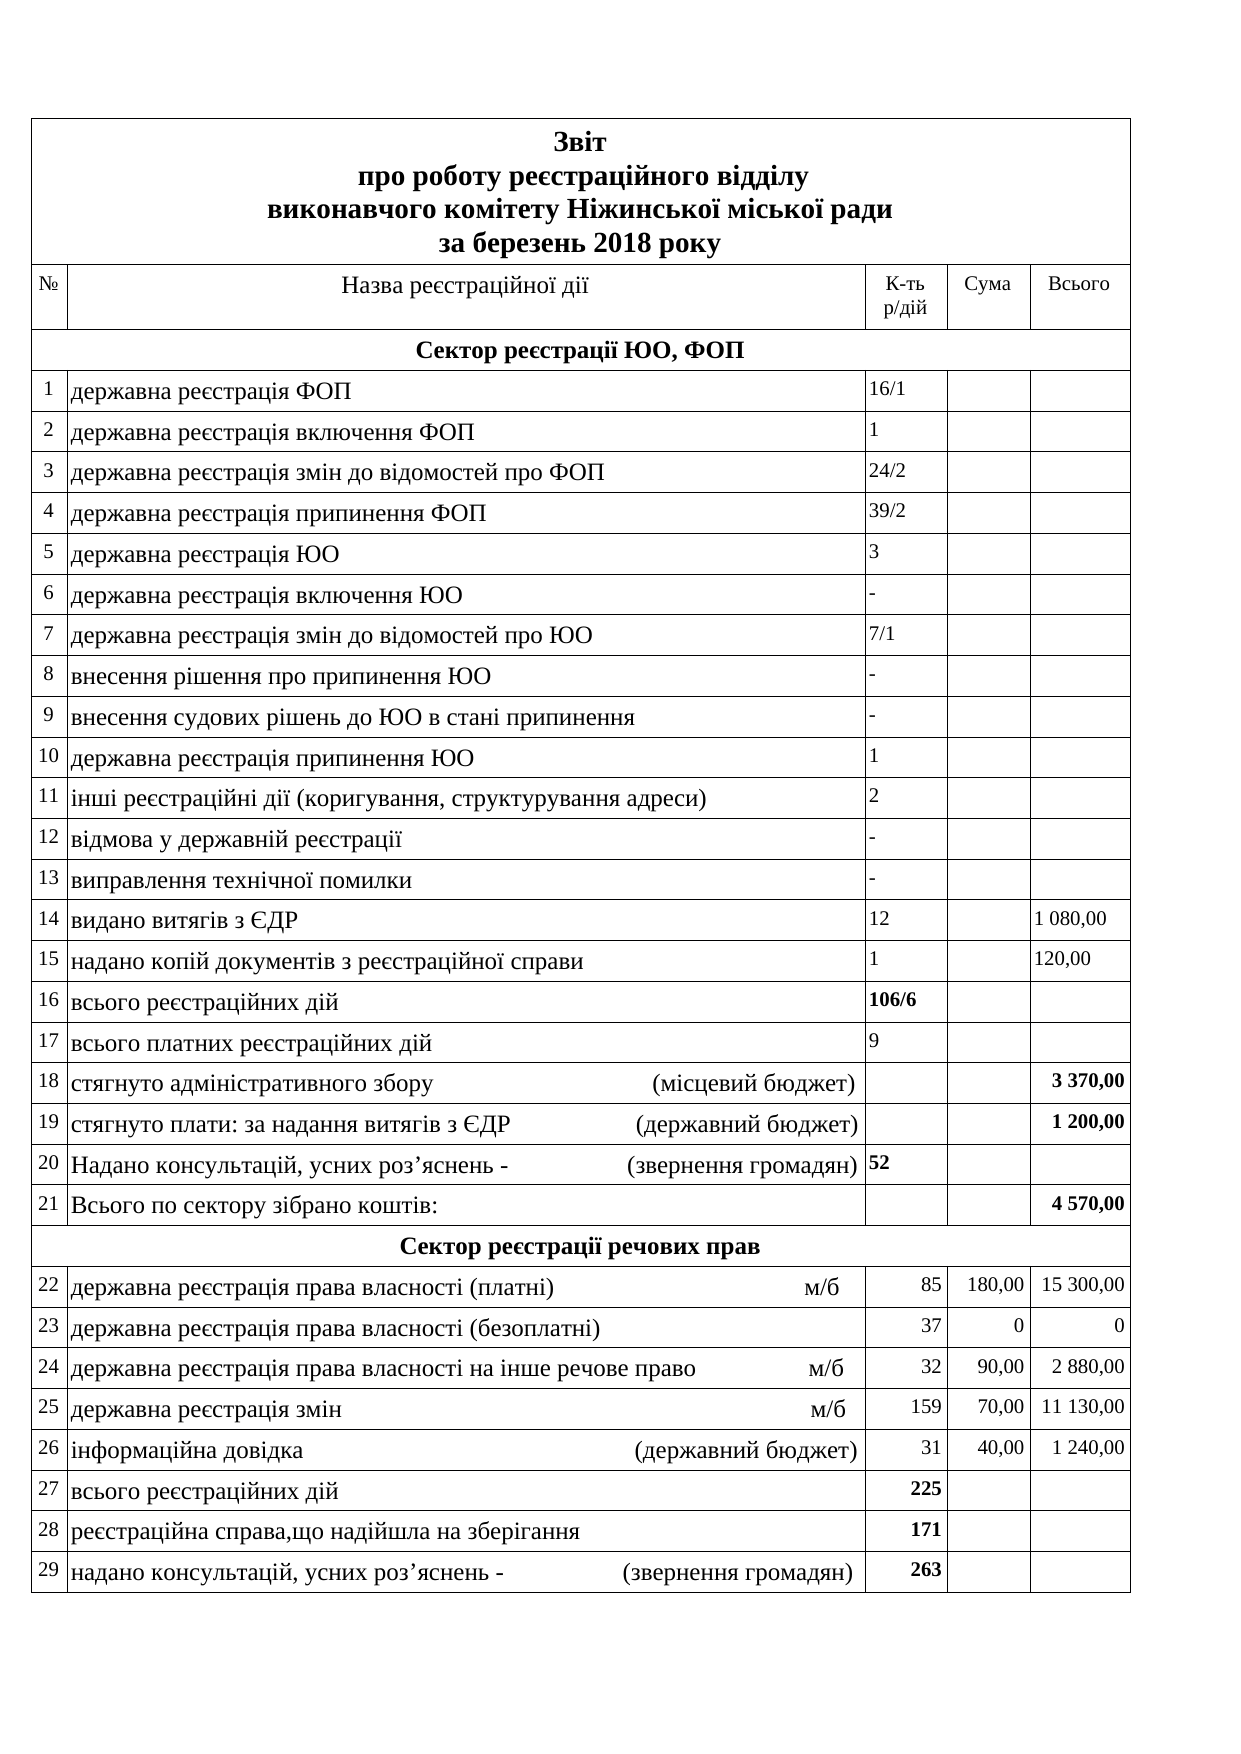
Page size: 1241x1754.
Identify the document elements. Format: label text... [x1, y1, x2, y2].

table_cell 20 [32, 1145, 67, 1184]
table_cell [948, 615, 1030, 655]
table_cell - [866, 860, 947, 899]
table_cell 1 [866, 941, 947, 981]
table_cell 225 [866, 1471, 947, 1510]
table_cell 39/2 [866, 493, 947, 533]
table_cell [1031, 615, 1130, 655]
table_cell Сума [948, 265, 1030, 329]
table_cell 11 130,00 [1031, 1389, 1130, 1429]
table_cell 13 [32, 860, 67, 899]
table_cell державна реєстрація права власності (платні) м/б [68, 1267, 865, 1307]
table_cell [948, 1145, 1030, 1184]
table_cell 18 [32, 1063, 67, 1103]
table_cell 2 880,00 [1031, 1348, 1130, 1388]
table_cell 85 [866, 1267, 947, 1307]
table_cell 7/1 [866, 615, 947, 655]
table_cell 16/1 [866, 371, 947, 411]
table_cell 171 [866, 1511, 947, 1551]
table_cell 15 300,00 [1031, 1267, 1130, 1307]
table_cell 1 200,00 [1031, 1104, 1130, 1144]
table_cell 1 080,00 [1031, 900, 1130, 940]
table_cell відмова у державній реєстрації [68, 819, 865, 858]
table_cell - [866, 697, 947, 736]
table_cell [948, 1104, 1030, 1144]
table_cell - [866, 575, 947, 614]
table_cell Всього [1031, 265, 1130, 329]
table_cell [948, 941, 1030, 981]
table_cell [948, 1185, 1030, 1225]
table_cell [948, 371, 1030, 411]
table_cell [1031, 860, 1130, 899]
table_cell 0 [1031, 1308, 1130, 1347]
table_cell [1031, 1552, 1130, 1592]
table_cell 24 [32, 1348, 67, 1388]
table_cell 9 [32, 697, 67, 736]
table_cell [866, 1104, 947, 1144]
table_cell [948, 860, 1030, 899]
table_cell 6 [32, 575, 67, 614]
table_cell 11 [32, 778, 67, 818]
table_cell [948, 493, 1030, 533]
table_cell 25 [32, 1389, 67, 1429]
table_cell № [32, 265, 67, 329]
table_cell 3 [866, 534, 947, 573]
table_cell 263 [866, 1552, 947, 1592]
table_cell [1031, 738, 1130, 777]
table_cell [948, 412, 1030, 451]
table_cell Назва реєстраційної дії [68, 265, 865, 329]
table_cell 106/6 [866, 982, 947, 1021]
table_cell 31 [866, 1430, 947, 1469]
table_cell [948, 900, 1030, 940]
table_cell [948, 1552, 1030, 1592]
table_cell 2 [866, 778, 947, 818]
table_cell [1031, 1511, 1130, 1551]
table_cell 40,00 [948, 1430, 1030, 1469]
table_cell 21 [32, 1185, 67, 1225]
table_cell 16 [32, 982, 67, 1021]
table_cell 4 [32, 493, 67, 533]
table_cell стягнуто плати: за надання витягів з ЄДР (державний бюджет) [68, 1104, 865, 1144]
table_cell [1031, 982, 1130, 1021]
table_cell [1031, 1471, 1130, 1510]
table_cell [948, 819, 1030, 858]
table_cell [948, 534, 1030, 573]
table_cell 19 [32, 1104, 67, 1144]
table_cell Надано консультацій, усних роз’яснень - (звернення громадян) [68, 1145, 865, 1184]
table_cell виправлення технічної помилки [68, 860, 865, 899]
table_cell державна реєстрація змін до відомостей про ЮО [68, 615, 865, 655]
table_cell всього реєстраційних дій [68, 1471, 865, 1510]
table_cell 70,00 [948, 1389, 1030, 1429]
table_cell [1031, 1023, 1130, 1062]
table_cell 14 [32, 900, 67, 940]
table_cell 159 [866, 1389, 947, 1429]
table_cell 4 570,00 [1031, 1185, 1130, 1225]
table_cell 27 [32, 1471, 67, 1510]
table_cell 120,00 [1031, 941, 1130, 981]
table_cell видано витягів з ЄДР [68, 900, 865, 940]
table_cell [1031, 493, 1130, 533]
table_cell 37 [866, 1308, 947, 1347]
table_cell 26 [32, 1430, 67, 1469]
table_cell Сектор реєстрації ЮО, ФОП [32, 330, 1130, 370]
table_cell [866, 1063, 947, 1103]
table_cell 180,00 [948, 1267, 1030, 1307]
table_cell [1031, 371, 1130, 411]
table_cell [948, 1023, 1030, 1062]
table_cell державна реєстрація припинення ФОП [68, 493, 865, 533]
table_cell 10 [32, 738, 67, 777]
table_cell 9 [866, 1023, 947, 1062]
table_cell стягнуто адміністративного збору (місцевий бюджет) [68, 1063, 865, 1103]
table_cell державна реєстрація припинення ЮО [68, 738, 865, 777]
table_cell всього платних реєстраційних дій [68, 1023, 865, 1062]
table_cell 17 [32, 1023, 67, 1062]
table_cell 5 [32, 534, 67, 573]
table_cell [1031, 697, 1130, 736]
table_cell інформаційна довідка (державний бюджет) [68, 1430, 865, 1469]
table_cell державна реєстрація права власності на інше речове право м/б [68, 1348, 865, 1388]
table_cell 3 370,00 [1031, 1063, 1130, 1103]
table_cell інші реєстраційні дії (коригування, структурування адреси) [68, 778, 865, 818]
table_cell [1031, 534, 1130, 573]
table_cell 1 [866, 738, 947, 777]
table_cell внесення судових рішень до ЮО в стані припинення [68, 697, 865, 736]
table_cell [948, 452, 1030, 492]
table_cell державна реєстрація ФОП [68, 371, 865, 411]
table_cell 12 [32, 819, 67, 858]
table_cell внесення рішення про припинення ЮО [68, 656, 865, 696]
table_cell 7 [32, 615, 67, 655]
table_cell - [866, 819, 947, 858]
table_cell 32 [866, 1348, 947, 1388]
table_cell державна реєстрація змін м/б [68, 1389, 865, 1429]
table_cell - [866, 656, 947, 696]
table_cell [1031, 575, 1130, 614]
table_cell 29 [32, 1552, 67, 1592]
table_cell державна реєстрація ЮО [68, 534, 865, 573]
table_cell 23 [32, 1308, 67, 1347]
table_cell [948, 982, 1030, 1021]
table_cell [1031, 412, 1130, 451]
table_cell [948, 575, 1030, 614]
table_cell 1 [32, 371, 67, 411]
table_cell [948, 778, 1030, 818]
table_cell надано консультацій, усних роз’яснень - (звернення громадян) [68, 1552, 865, 1592]
table_cell 22 [32, 1267, 67, 1307]
table_cell 24/2 [866, 452, 947, 492]
table_cell Всього по сектору зібрано коштів: [68, 1185, 865, 1225]
table_cell [948, 1063, 1030, 1103]
table_cell 15 [32, 941, 67, 981]
table_cell [1031, 778, 1130, 818]
table_cell [948, 738, 1030, 777]
table_cell реєстраційна справа,що надійшла на зберігання [68, 1511, 865, 1551]
table_cell [948, 1471, 1030, 1510]
table_cell Сектор реєстрації речових прав [32, 1226, 1130, 1266]
table_cell державна реєстрація змін до відомостей про ФОП [68, 452, 865, 492]
table_cell 28 [32, 1511, 67, 1551]
table_cell державна реєстрація права власності (безоплатні) [68, 1308, 865, 1347]
table_cell К-ть р/дій [866, 265, 947, 329]
table_cell 8 [32, 656, 67, 696]
table_cell [866, 1185, 947, 1225]
table_cell [948, 1511, 1030, 1551]
table_cell 1 240,00 [1031, 1430, 1130, 1469]
table_cell 2 [32, 412, 67, 451]
table_cell всього реєстраційних дій [68, 982, 865, 1021]
table_cell [1031, 1145, 1130, 1184]
table_cell [1031, 656, 1130, 696]
table_cell [948, 697, 1030, 736]
table_cell 12 [866, 900, 947, 940]
table_cell [1031, 452, 1130, 492]
table_cell [1031, 819, 1130, 858]
table_cell 3 [32, 452, 67, 492]
table_cell надано копій документів з реєстраційної справи [68, 941, 865, 981]
table_cell 1 [866, 412, 947, 451]
table_cell 90,00 [948, 1348, 1030, 1388]
table_cell державна реєстрація включення ФОП [68, 412, 865, 451]
table_cell 52 [866, 1145, 947, 1184]
table_cell державна реєстрація включення ЮО [68, 575, 865, 614]
table_cell 0 [948, 1308, 1030, 1347]
table_header Звіт про роботу реєстраційного відділу виконавчого комітету Ніжинської міської ради за березень 2018 року [32, 119, 1130, 264]
table_cell [948, 656, 1030, 696]
